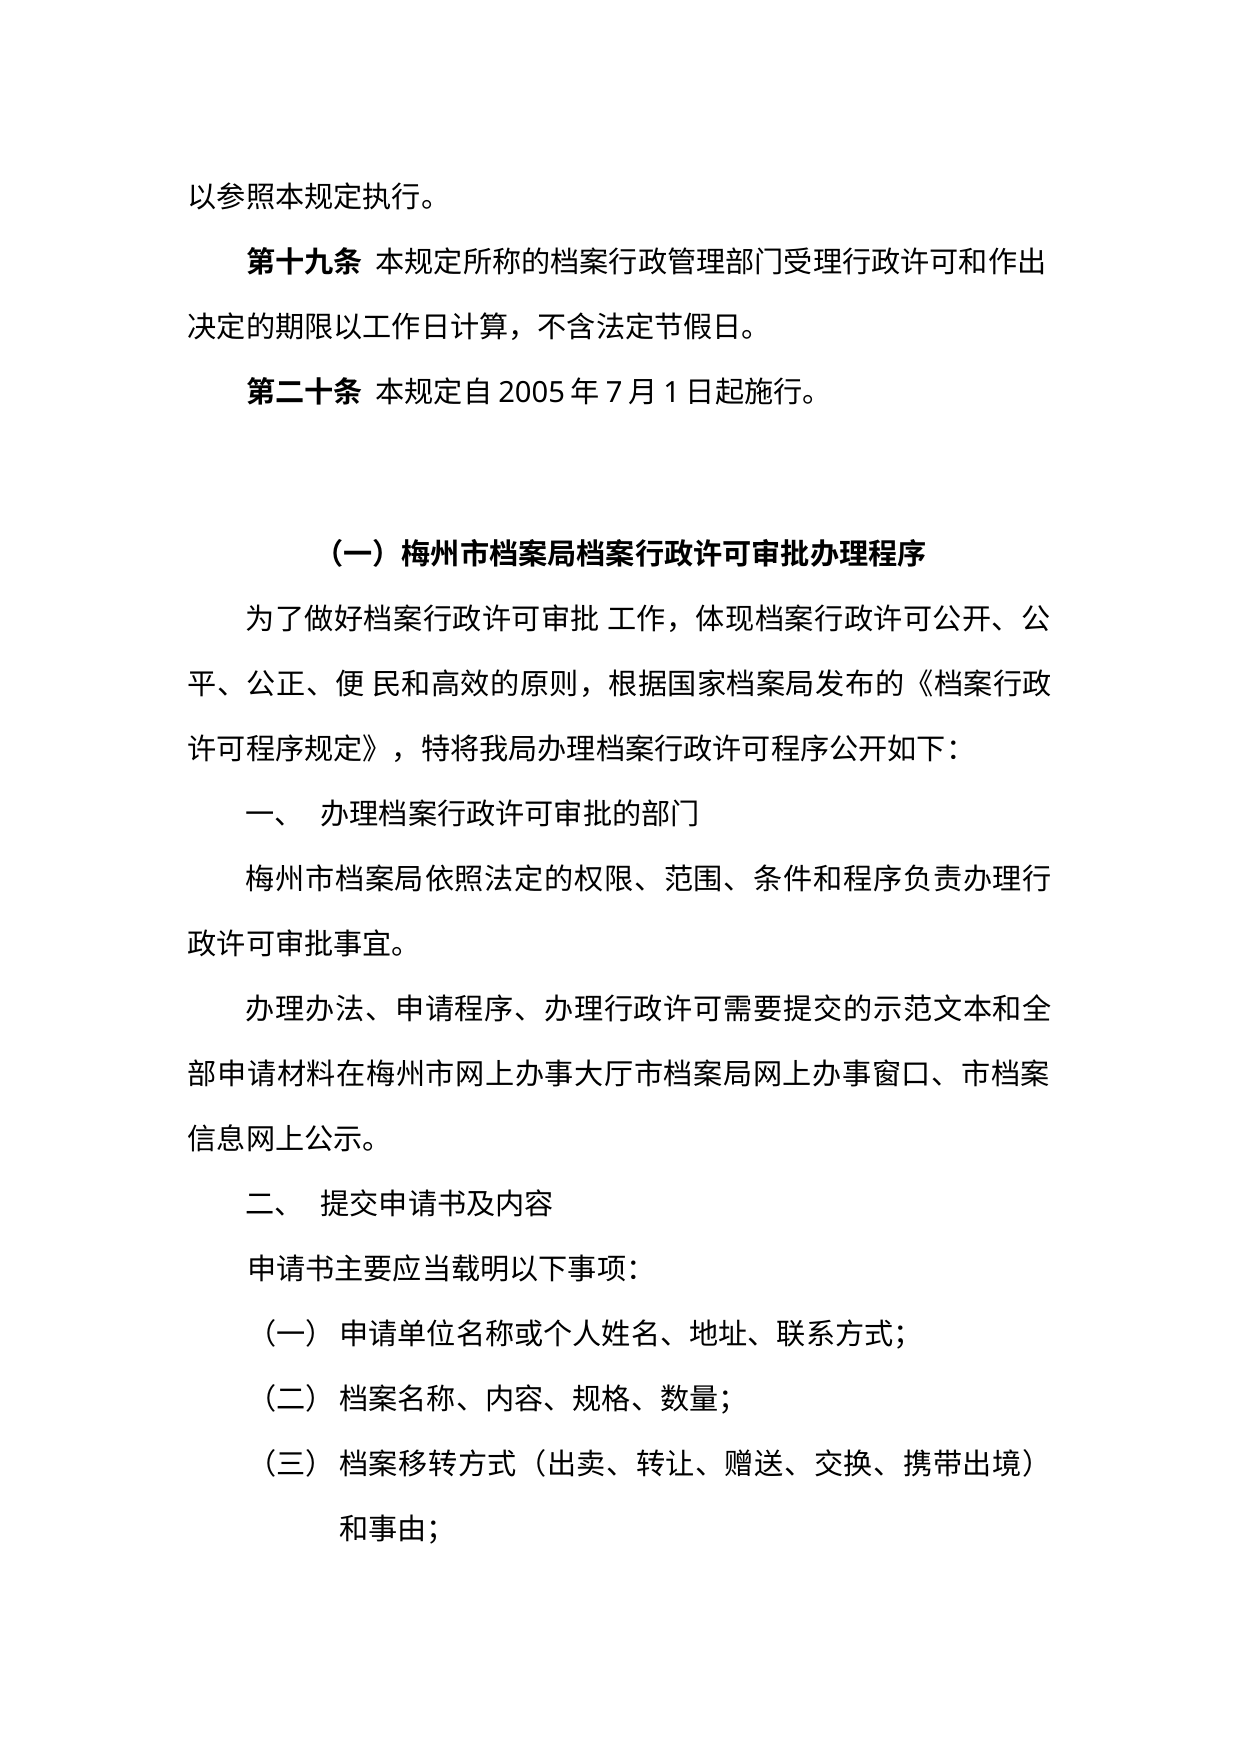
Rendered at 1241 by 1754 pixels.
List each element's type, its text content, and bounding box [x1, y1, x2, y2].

list 提交申请书及内容 [245, 1169, 1053, 1234]
list 办理档案行政许可审批的部门 [245, 779, 1053, 844]
list 档案移转方式（出卖、转让、赠送、交换、携带出境）和事由； [247, 1429, 1053, 1559]
text 申请书主要应当载明以下事项： [187, 1234, 1053, 1299]
text 为了做好档案行政许可审批 工作，体现档案行政许可公开、公平、公正、便 民和高效的原则，根据国家档案局发布的《档案行政许可程序规定》，特将我局办理档案行政许可程序公开如下： [187, 584, 1053, 779]
text 办理办法、申请程序、办理行政许可需要提交的示范文本和全部申请材料在梅州市网上办事大厅市档案局网上办事窗口、市档案信息网上公示。 [187, 974, 1053, 1169]
list 档案名称、内容、规格、数量； [247, 1364, 1053, 1429]
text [187, 162, 1053, 422]
text （一）梅州市档案局档案行政许可审批办理程序 [187, 519, 1053, 584]
text 梅州市档案局依照法定的权限、范围、条件和程序负责办理行政许可审批事宜。 [187, 844, 1053, 974]
list 申请单位名称或个人姓名、地址、联系方式； [247, 1299, 1053, 1364]
